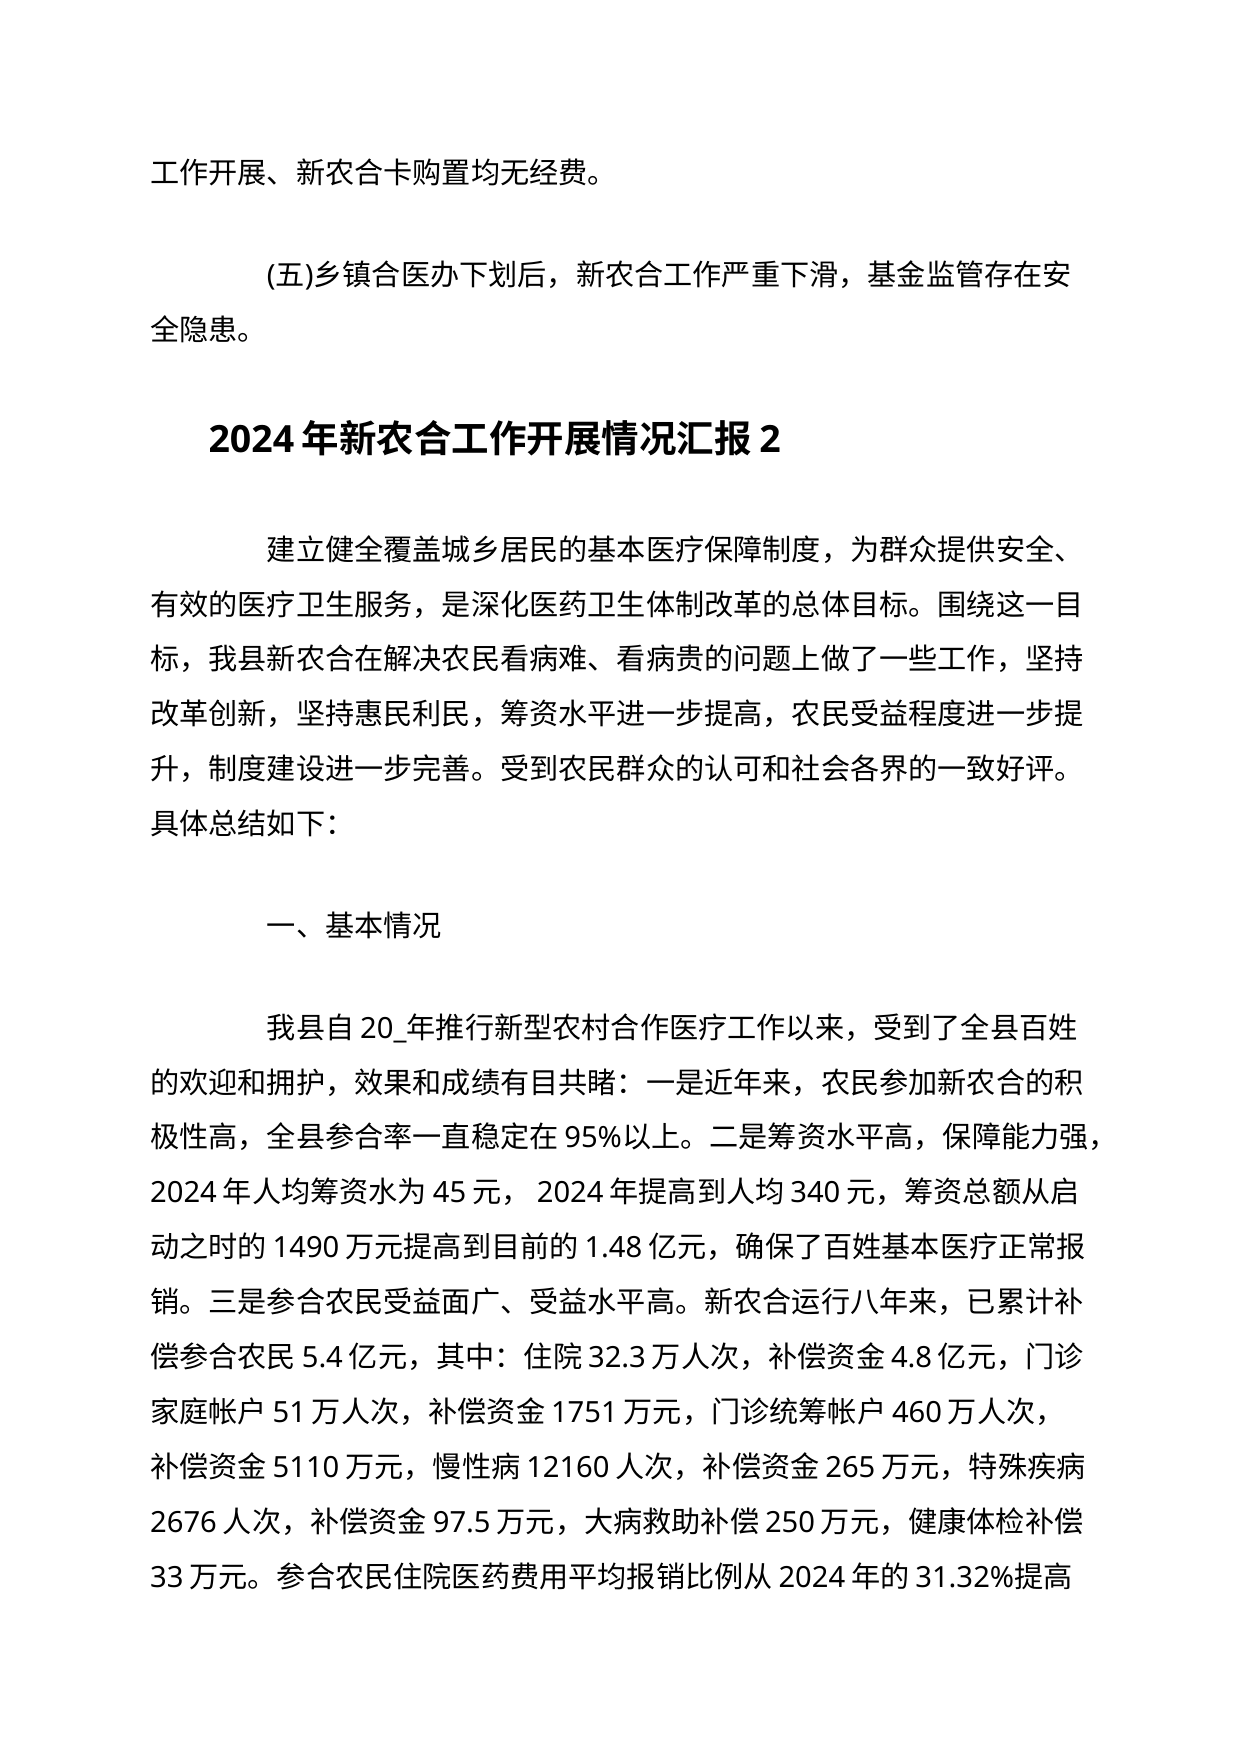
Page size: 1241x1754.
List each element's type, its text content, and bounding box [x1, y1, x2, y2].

text 建立健全覆盖城乡居民的基本医疗保障制度，为群众提供安全、有效的医疗卫生服务，是深化医药卫生体制改革的总体目标。围绕这一目标，我县新农合在解决农民看病难、看病贵的问题上做了一些工作，坚持改革创新，坚持惠民利民，筹资水平进一步提高，农民受益程度进一步提升，制度建设进一步完善。受到农民群众的认可和社会各界的一致好评。具体总结如下： [150, 526, 1090, 843]
text 2024年新农合工作开展情况汇报2 [150, 408, 1090, 463]
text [150, 150, 1090, 192]
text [150, 1004, 1090, 1596]
text 一、基本情况 [150, 902, 1090, 945]
text (五)乡镇合医办下划后，新农合工作严重下滑，基金监管存在安全隐患。 [150, 252, 1090, 349]
